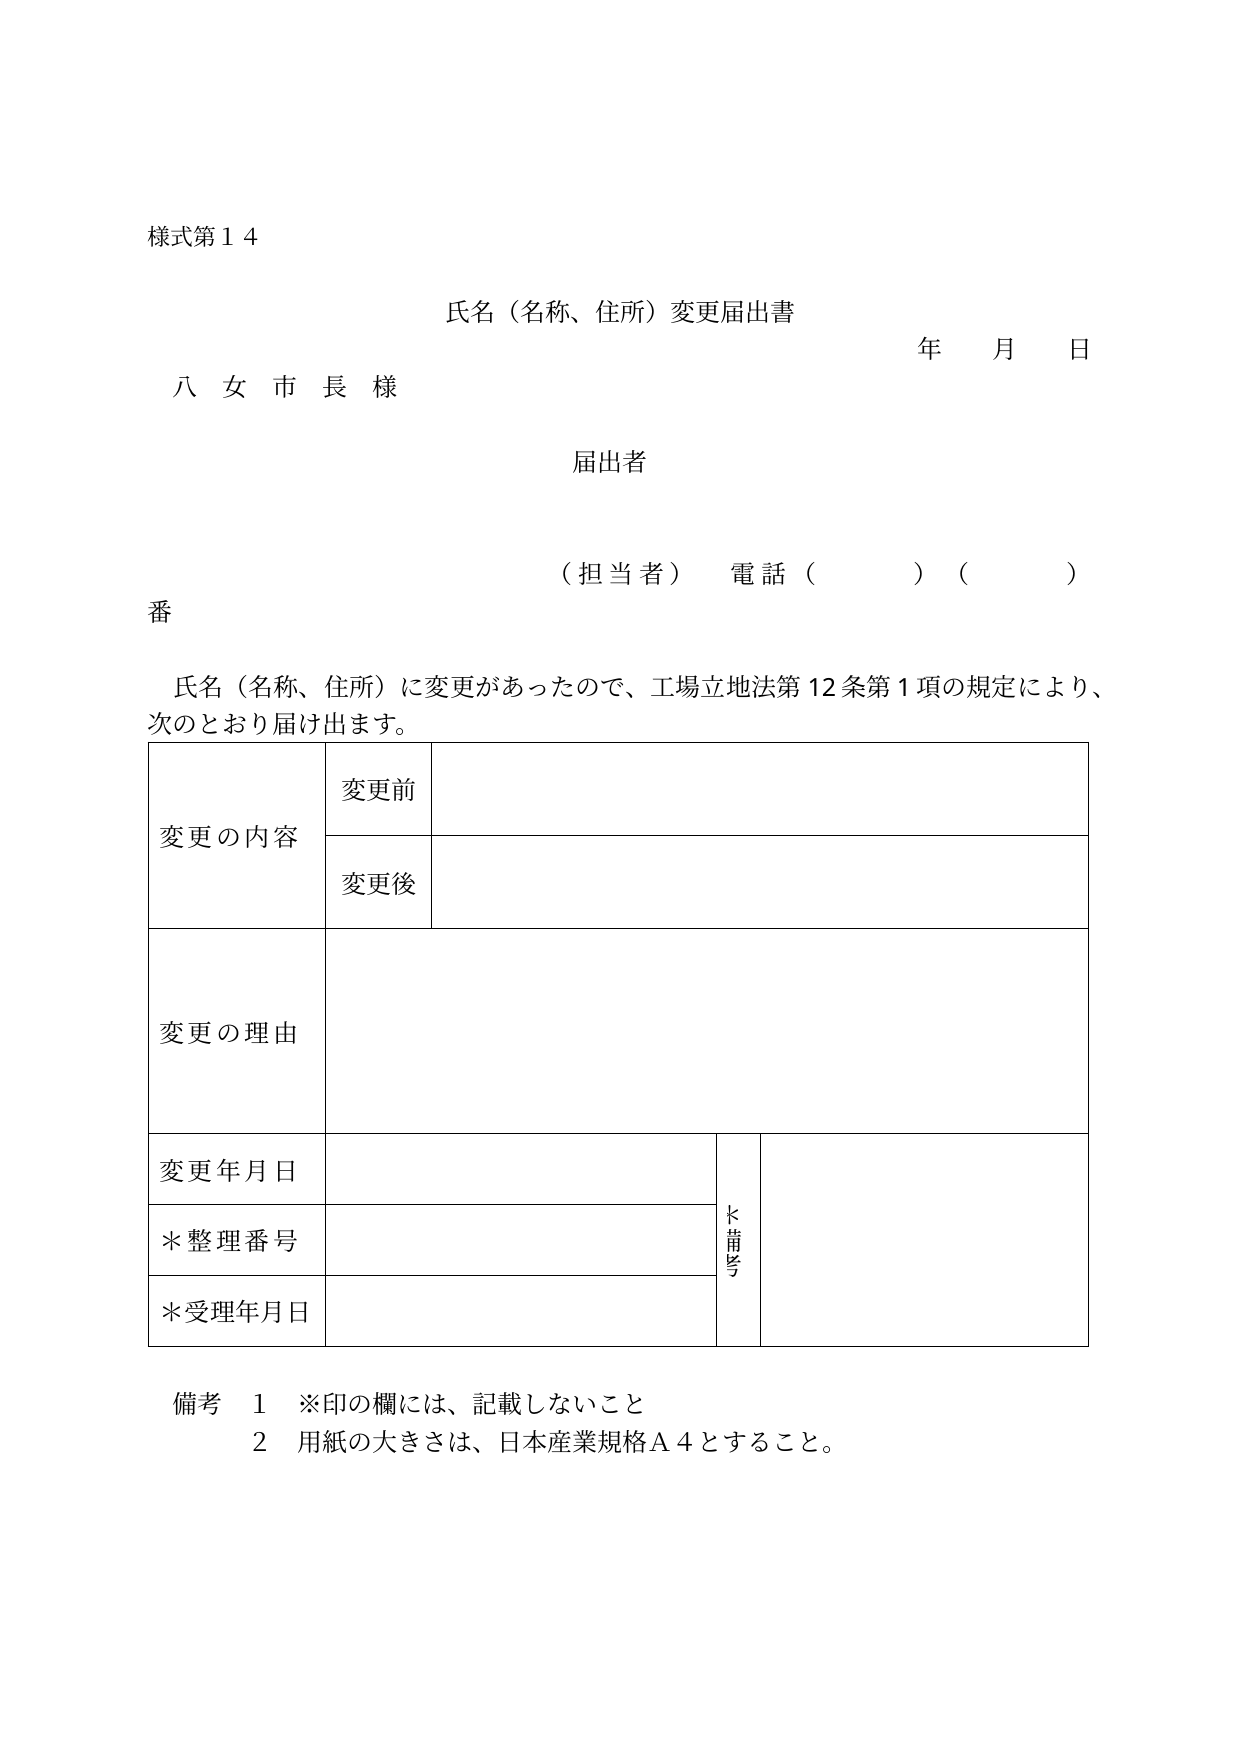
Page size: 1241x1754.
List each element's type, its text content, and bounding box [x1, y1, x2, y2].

table_cell [326, 1205, 716, 1275]
text 年 月 日 [148, 329, 1093, 367]
text 備考 １ ※印の欄には、記載しないこと [148, 1384, 1093, 1422]
text （担当者） 電話（ ）（ ） 番 [148, 554, 1093, 629]
table_cell 変更後 [326, 836, 431, 928]
text 届出者 [148, 442, 1005, 479]
text 氏名（名称、住所）に変更があったので、工場立地法第12条第1項の規定により、次のとおり届け出ます。 [148, 667, 1093, 742]
table_cell [432, 836, 1088, 928]
table_cell ＊整理番号 [149, 1205, 325, 1275]
table_cell [326, 1276, 716, 1346]
text 八 女 市 長 様 [148, 367, 1005, 404]
table_cell ＊備考 [717, 1134, 760, 1346]
table_cell [761, 1134, 1088, 1346]
text 様式第１４ [148, 217, 1093, 254]
table_header [432, 743, 1088, 835]
table_header 変更の内容 [149, 743, 325, 928]
text 氏名（名称、住所）変更届出書 [148, 292, 1093, 329]
table_cell 変更の理由 [149, 929, 325, 1133]
table_header 変更前 [326, 743, 431, 835]
table_cell [326, 929, 1088, 1133]
table_cell 変更年月日 [149, 1134, 325, 1204]
table_cell ＊受理年月日 [149, 1276, 325, 1346]
table_cell [326, 1134, 716, 1204]
text ２ 用紙の大きさは、日本産業規格Ａ４とすること。 [148, 1422, 1093, 1459]
